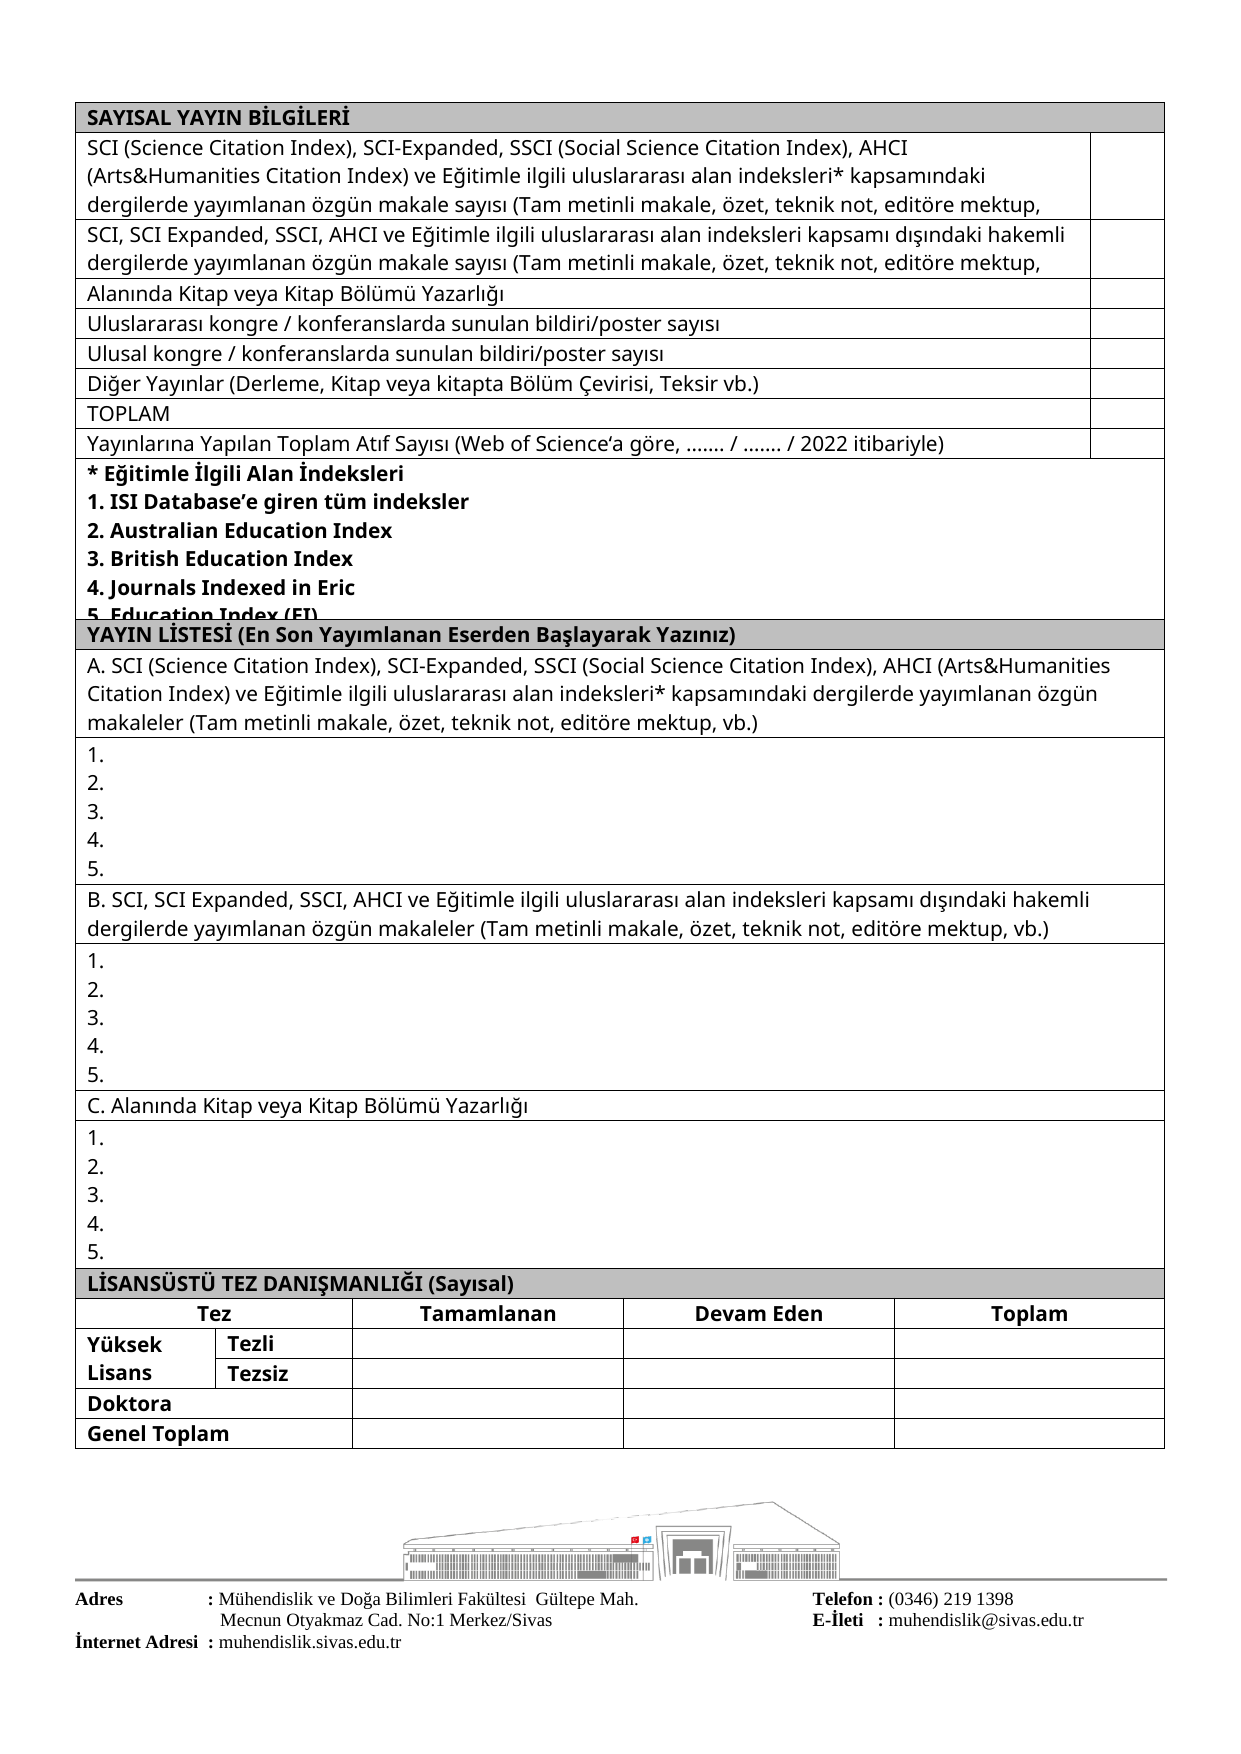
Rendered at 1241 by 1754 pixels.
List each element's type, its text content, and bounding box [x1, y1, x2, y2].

table_cell [895, 1359, 1164, 1388]
table_cell [353, 1419, 623, 1448]
table_cell 1. 2. 3. 4. 5. [76, 944, 1164, 1090]
table_cell YAYIN LİSTESİ (En Son Yayımlanan Eserden Başlayarak Yazınız) [76, 620, 1164, 649]
table_cell [1091, 220, 1164, 278]
table_cell [353, 1329, 623, 1358]
table_cell [1091, 429, 1164, 458]
table_cell Yayınlarına Yapılan Toplam Atıf Sayısı (Web of Science‘a göre, ……. / ……. / 2022 itibariyle) [76, 429, 1090, 458]
table_cell 1. 2. 3. 4. 5. [76, 1121, 1164, 1268]
picture [75, 1478, 1168, 1588]
table_cell Devam Eden [624, 1299, 894, 1328]
table_cell [1091, 369, 1164, 398]
table_cell LİSANSÜSTÜ TEZ DANIŞMANLIĞI (Sayısal) [76, 1269, 1164, 1298]
table_cell [895, 1389, 1164, 1418]
table_cell [895, 1419, 1164, 1448]
table_cell 1. 2. 3. 4. 5. [76, 738, 1164, 884]
table_cell A. SCI (Science Citation Index), SCI-Expanded, SSCI (Social Science Citation Index), AHCI (Arts&Humanities Citation Index) ve Eğitimle ilgili uluslararası alan indeksleri* kapsamındaki dergilerde yayımlanan özgün makaleler (Tam metinli makale, özet, teknik not, editöre mektup, vb.) [76, 650, 1164, 737]
table_cell SCI, SCI Expanded, SSCI, AHCI ve Eğitimle ilgili uluslararası alan indeksleri kapsamı dışındaki hakemli dergilerde yayımlanan özgün makale sayısı (Tam metinli makale, özet, teknik not, editöre mektup, vb.) [76, 220, 1090, 278]
table_cell SAYISAL YAYIN BİLGİLERİ [76, 103, 1164, 132]
table_cell [1091, 309, 1164, 338]
table_cell [1091, 133, 1164, 219]
table_cell * Eğitimle İlgili Alan İndeksleri 1. ISI Database’e giren tüm indeksler 2. Australian Education Index 3. British Education Index 4. Journals Indexed in Eric 5. Education Index (EI) [76, 459, 1164, 619]
table_cell Toplam [895, 1299, 1164, 1328]
table_cell [895, 1329, 1164, 1358]
table_cell [353, 1359, 623, 1388]
table_cell Doktora [76, 1389, 352, 1418]
table_cell Tamamlanan [353, 1299, 623, 1328]
table_cell B. SCI, SCI Expanded, SSCI, AHCI ve Eğitimle ilgili uluslararası alan indeksleri kapsamı dışındaki hakemli dergilerde yayımlanan özgün makaleler (Tam metinli makale, özet, teknik not, editöre mektup, vb.) [76, 885, 1164, 943]
table_cell TOPLAM [76, 399, 1090, 428]
table_cell Ulusal kongre / konferanslarda sunulan bildiri/poster sayısı [76, 339, 1090, 368]
table_cell Genel Toplam [76, 1419, 352, 1448]
table_cell Tezsiz [216, 1359, 352, 1388]
table_cell [624, 1389, 894, 1418]
table_cell [353, 1389, 623, 1418]
table_cell [1091, 279, 1164, 308]
table_cell [624, 1359, 894, 1388]
table_cell Diğer Yayınlar (Derleme, Kitap veya kitapta Bölüm Çevirisi, Teksir vb.) [76, 369, 1090, 398]
table_cell [624, 1419, 894, 1448]
table_cell Alanında Kitap veya Kitap Bölümü Yazarlığı [76, 279, 1090, 308]
table_cell SCI (Science Citation Index), SCI-Expanded, SSCI (Social Science Citation Index), AHCI (Arts&Humanities Citation Index) ve Eğitimle ilgili uluslararası alan indeksleri* kapsamındaki dergilerde yayımlanan özgün makale sayısı (Tam metinli makale, özet, teknik not, editöre mektup, vb.) [76, 133, 1090, 219]
table_cell [1091, 399, 1164, 428]
table_cell Tezli [216, 1329, 352, 1358]
table_cell [1091, 339, 1164, 368]
table_cell [624, 1329, 894, 1358]
table_cell Yüksek Lisans [76, 1329, 215, 1388]
table_cell Tez [76, 1299, 352, 1328]
table_cell C. Alanında Kitap veya Kitap Bölümü Yazarlığı [76, 1091, 1164, 1120]
table_cell Uluslararası kongre / konferanslarda sunulan bildiri/poster sayısı [76, 309, 1090, 338]
